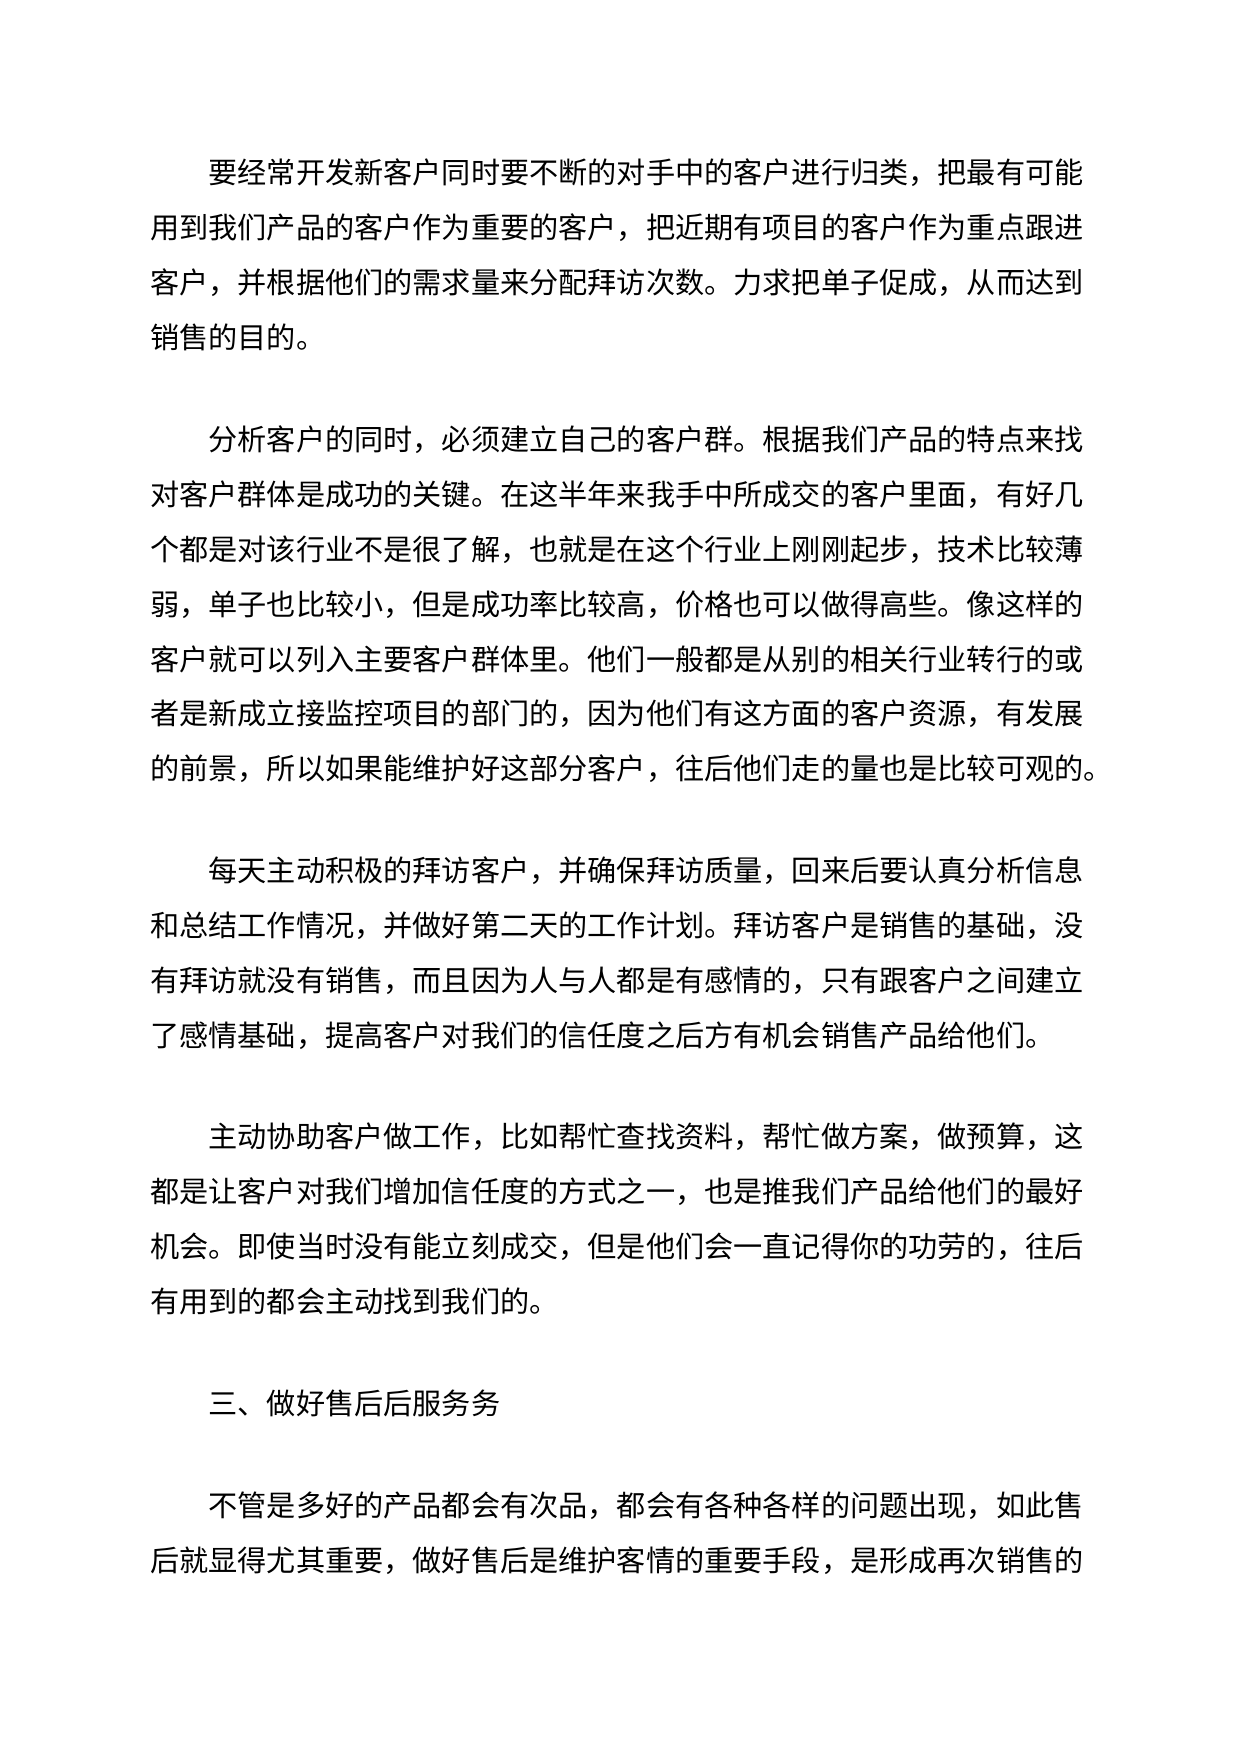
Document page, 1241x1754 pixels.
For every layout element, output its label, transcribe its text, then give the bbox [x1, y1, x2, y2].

text 三、做好售后后服务务 [150, 1381, 1090, 1423]
text 主动协助客户做工作，比如帮忙查找资料，帮忙做方案，做预算，这都是让客户对我们增加信任度的方式之一，也是推我们产品给他们的最好机会。即使当时没有能立刻成交，但是他们会一直记得你的功劳的，往后有用到的都会主动找到我们的。 [150, 1114, 1090, 1321]
text 分析客户的同时，必须建立自己的客户群。根据我们产品的特点来找对客户群体是成功的关键。在这半年来我手中所成交的客户里面，有好几个都是对该行业不是很了解，也就是在这个行业上刚刚起步，技术比较薄弱，单子也比较小，但是成功率比较高，价格也可以做得高些。像这样的客户就可以列入主要客户群体里。他们一般都是从别的相关行业转行的或者是新成立接监控项目的部门的，因为他们有这方面的客户资源，有发展的前景，所以如果能维护好这部分客户，往后他们走的量也是比较可观的。 [150, 416, 1090, 788]
text 要经常开发新客户同时要不断的对手中的客户进行归类，把最有可能用到我们产品的客户作为重要的客户，把近期有项目的客户作为重点跟进客户，并根据他们的需求量来分配拜访次数。力求把单子促成，从而达到销售的目的。 [150, 150, 1090, 357]
text 每天主动积极的拜访客户，并确保拜访质量，回来后要认真分析信息和总结工作情况，并做好第二天的工作计划。拜访客户是销售的基础，没有拜访就没有销售，而且因为人与人都是有感情的，只有跟客户之间建立了感情基础，提高客户对我们的信任度之后方有机会销售产品给他们。 [150, 848, 1090, 1054]
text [150, 1482, 1090, 1579]
